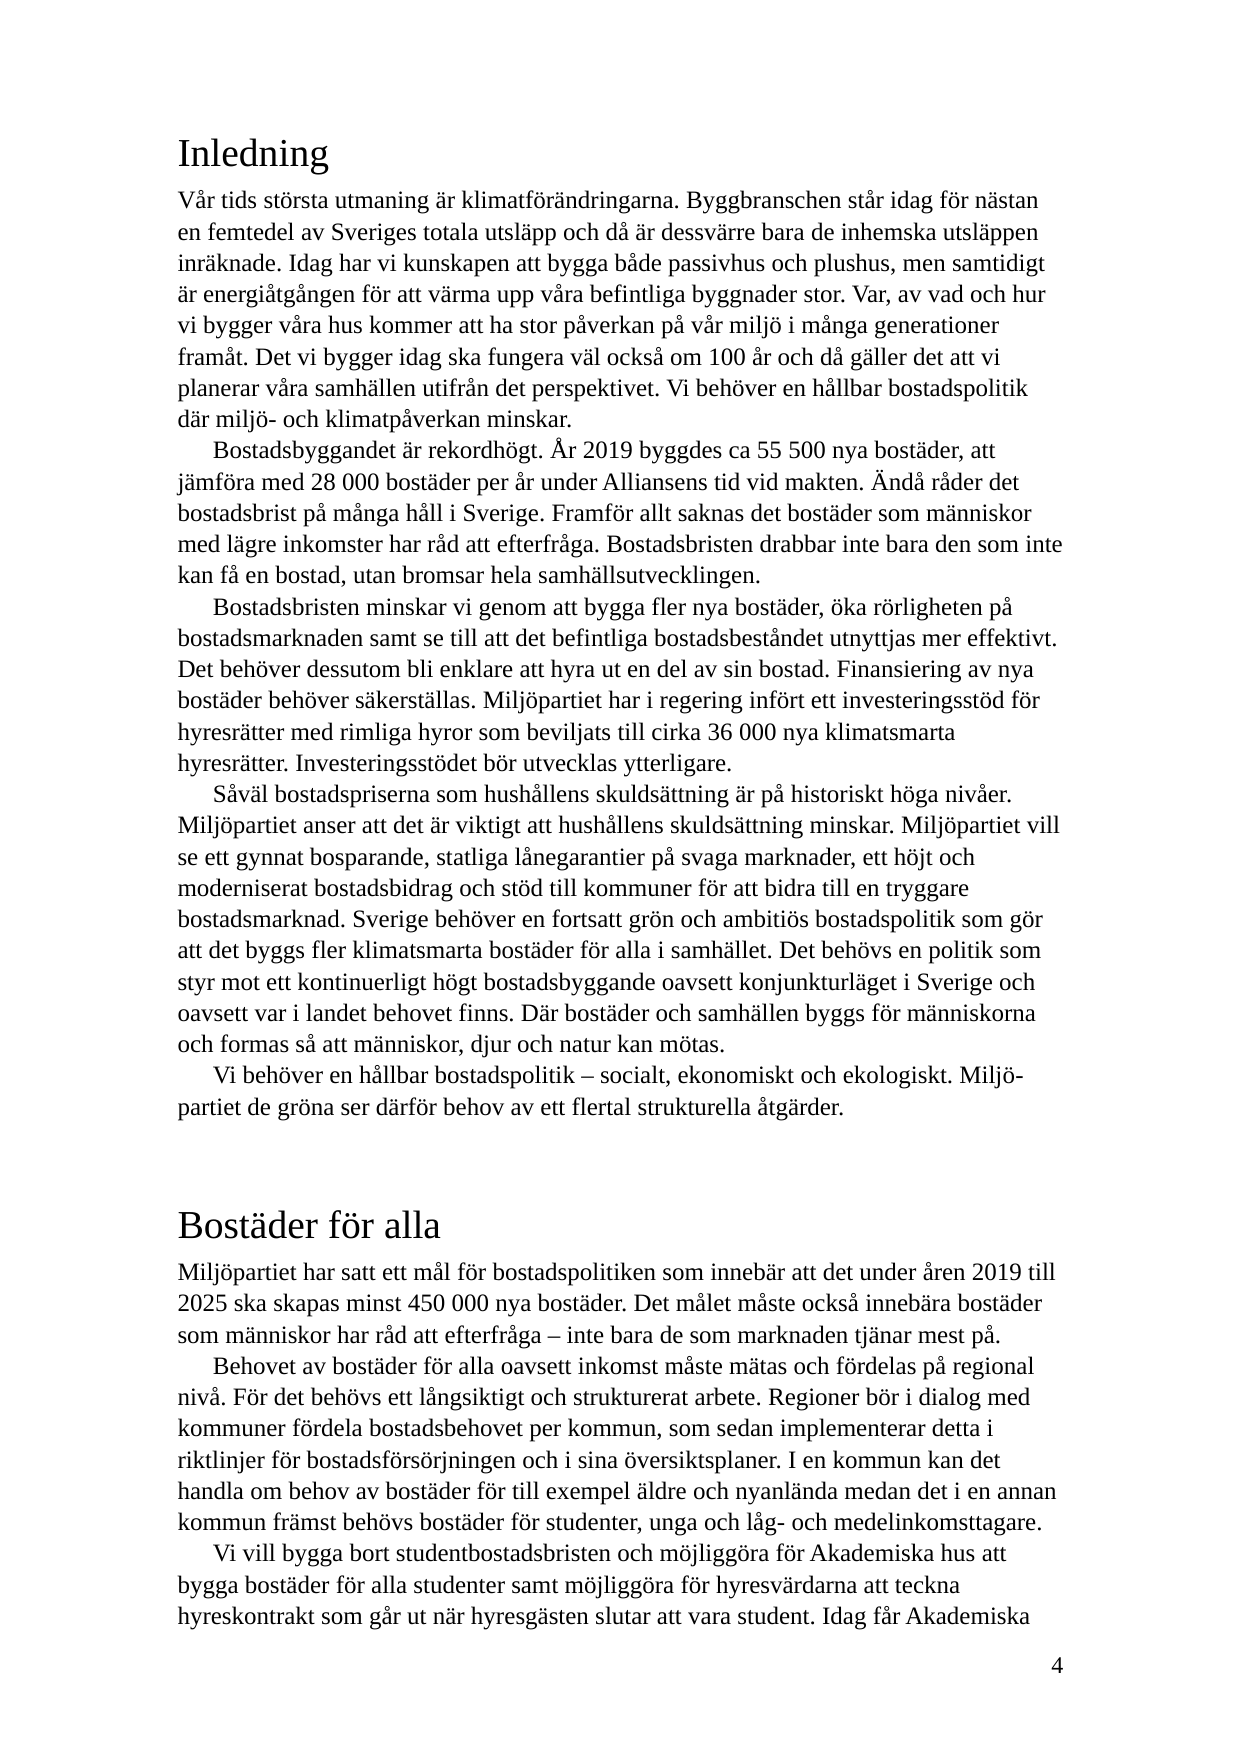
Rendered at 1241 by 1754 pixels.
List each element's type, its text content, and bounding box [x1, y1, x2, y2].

text Bostadsbyggandet är rekordhögt. År 2019 byggdes ca 55 500 nya bostäder, att jämföra med 28 000 bostäder per år under Alliansens tid vid makten. Ändå råder det bostadsbrist på många håll i Sverige. Framför allt saknas det bostäder som människor med lägre inkomster har råd att efterfråga. Bostadsbristen drabbar inte bara den som inte kan få en bostad, utan bromsar hela samhällsutvecklingen. [177, 433, 1063, 589]
text Behovet av bostäder för alla oavsett inkomst måste mätas och fördelas på regional nivå. För det behövs ett långsiktigt och strukturerat arbete. Regioner bör i dialog med kommuner fördela bostadsbehovet per kommun, som sedan implementerar detta i riktlinjer för bostadsförsörjningen och i sina översiktsplaner. I en kommun kan det handla om behov av bostäder för till exempel äldre och nyanlända medan det i en annan kommun främst behövs bostäder för studenter, unga och låg- och medelinkomsttagare. [177, 1348, 1063, 1536]
text Vi behöver en hållbar bostadspolitik – socialt, ekonomiskt och ekologiskt. Miljöpartiet de gröna ser därför behov av ett flertal strukturella åtgärder. [177, 1058, 1063, 1120]
text Såväl bostadspriserna som hushållens skuldsättning är på historiskt höga nivåer. Miljöpartiet anser att det är viktigt att hushållens skuldsättning minskar. Miljöpartiet vill se ett gynnat bosparande, statliga lånegarantier på svaga marknader, ett höjt och moderniserat bostadsbidrag och stöd till kommuner för att bidra till en tryggare bostadsmarknad. Sverige behöver en fortsatt grön och ambitiös bostadspolitik som gör att det byggs fler klimatsmarta bostäder för alla i samhället. Det behövs en politik som styr mot ett kontinuerligt högt bostadsbyggande oavsett konjunkturläget i Sverige och oavsett var i landet behovet finns. Där bostäder och samhällen byggs för människorna och formas så att människor, djur och natur kan mötas. [177, 777, 1063, 1058]
subtitle Bostäder för alla [177, 1206, 1063, 1246]
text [177, 1536, 1063, 1630]
text Miljöpartiet har satt ett mål för bostadspolitiken som innebär att det under åren 2019 till 2025 ska skapas minst 450 000 nya bostäder. Det målet måste också innebära bostäder som människor har råd att efterfråga – inte bara de som marknaden tjänar mest på. [177, 1255, 1063, 1348]
text Vår tids största utmaning är klimatförändringarna. Byggbranschen står idag för nästan en femtedel av Sveriges totala utsläpp och då är dessvärre bara de inhemska utsläppen inräknade. Idag har vi kunskapen att bygga både passivhus och plushus, men samtidigt är energiåtgången för att värma upp våra befintliga byggnader stor. Var, av vad och hur vi bygger våra hus kommer att ha stor påverkan på vår miljö i många generationer framåt. Det vi bygger idag ska fungera väl också om 100 år och då gäller det att vi planerar våra samhällen utifrån det perspektivet. Vi behöver en hållbar bostadspolitik där miljö- och klimatpåverkan minskar. [177, 183, 1063, 433]
text Bostadsbristen minskar vi genom att bygga fler nya bostäder, öka rörligheten på bostadsmarknaden samt se till att det befintliga bostadsbeståndet utnyttjas mer effektivt. Det behöver dessutom bli enklare att hyra ut en del av sin bostad. Finansiering av nya bostäder behöver säkerställas. Miljöpartiet har i regering infört ett investeringsstöd för hyresrätter med rimliga hyror som beviljats till cirka 36 000 nya klimatsmarta hyresrätter. Investeringsstödet bör utvecklas ytterligare. [177, 589, 1063, 777]
